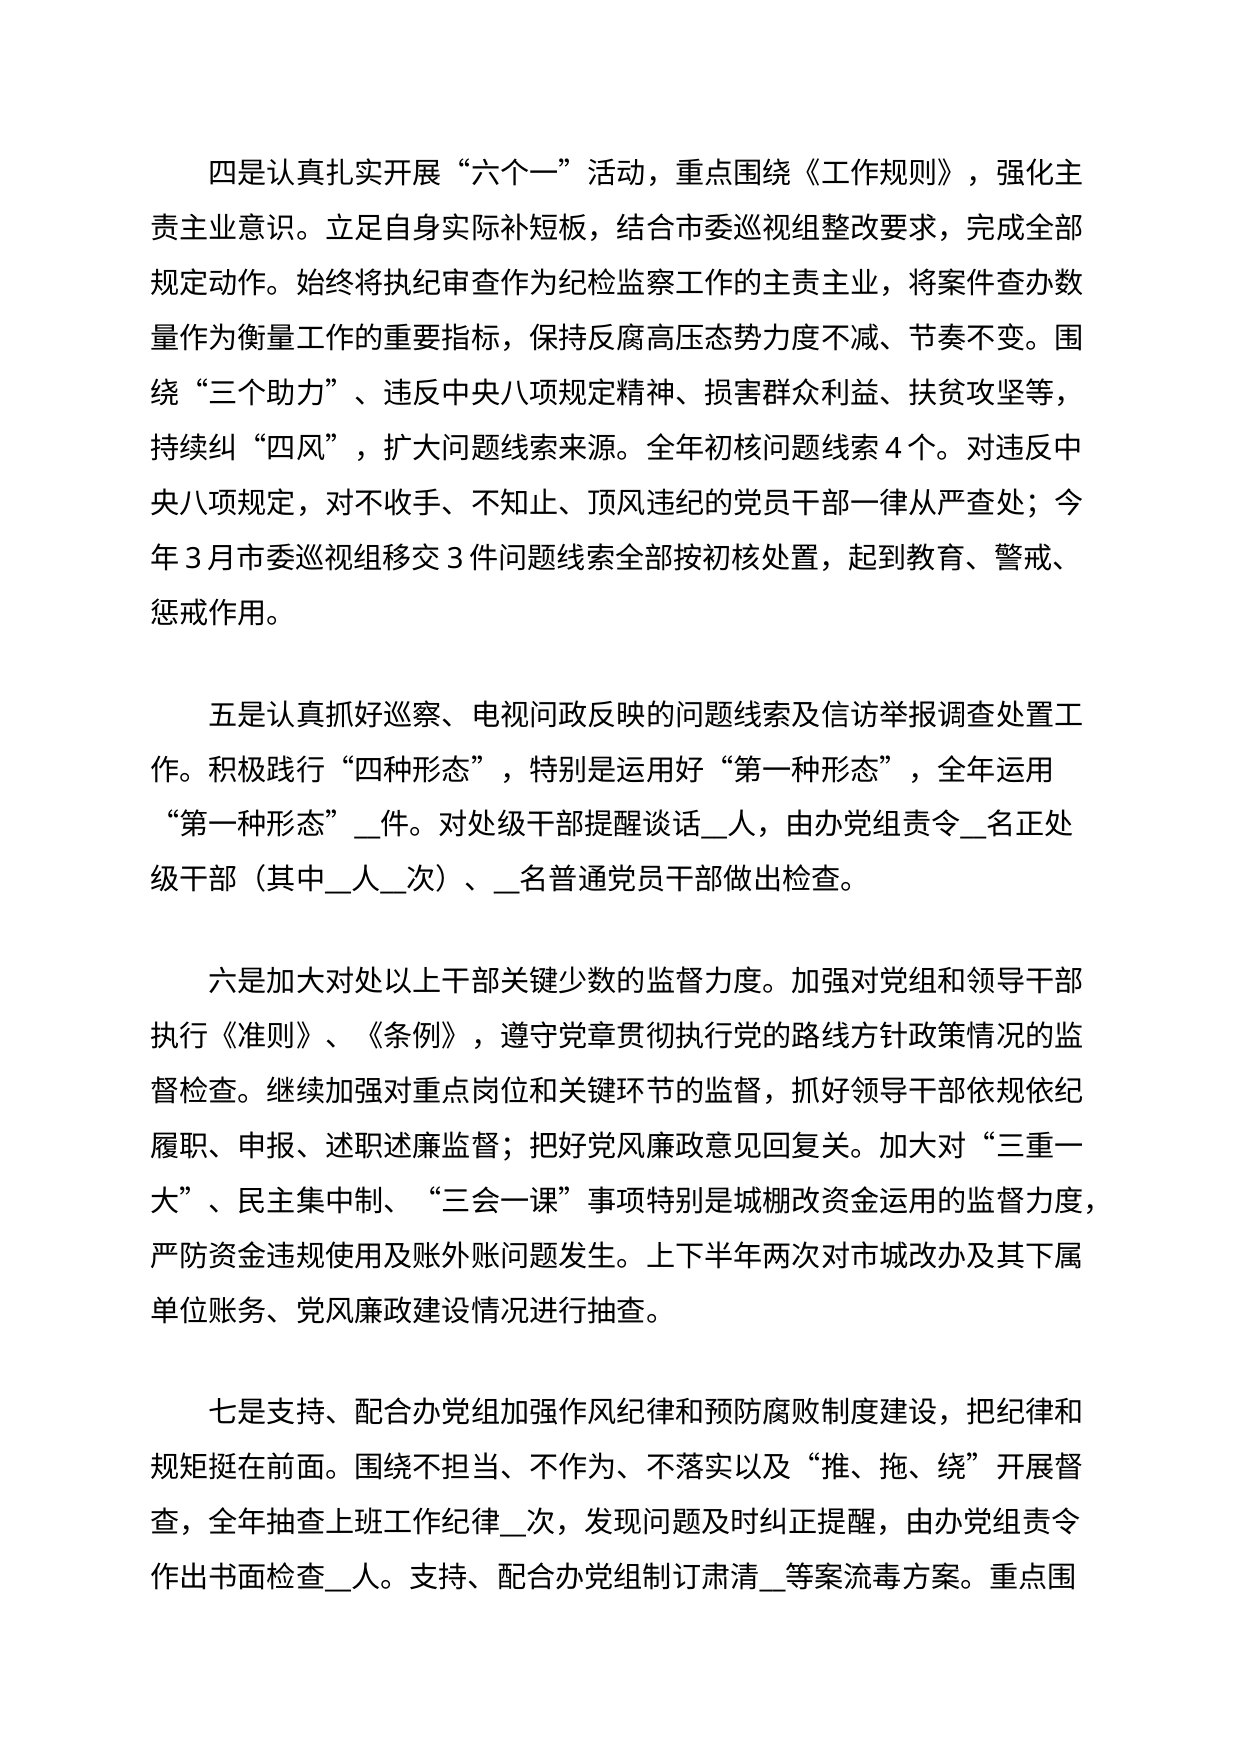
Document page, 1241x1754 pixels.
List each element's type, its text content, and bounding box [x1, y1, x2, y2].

text 五是认真抓好巡察、电视问政反映的问题线索及信访举报调查处置工作。积极践行“四种形态”，特别是运用好“第一种形态”，全年运用“第一种形态”__件。对处级干部提醒谈话__人，由办党组责令__名正处级干部（其中__人__次）、__名普通党员干部做出检查。 [150, 691, 1090, 898]
text 四是认真扎实开展“六个一”活动，重点围绕《工作规则》，强化主责主业意识。立足自身实际补短板，结合市委巡视组整改要求，完成全部规定动作。始终将执纪审查作为纪检监察工作的主责主业，将案件查办数量作为衡量工作的重要指标，保持反腐高压态势力度不减、节奏不变。围绕“三个助力”、违反中央八项规定精神、损害群众利益、扶贫攻坚等，持续纠“四风”，扩大问题线索来源。全年初核问题线索4个。对违反中央八项规定，对不收手、不知止、顶风违纪的党员干部一律从严查处；今年3月市委巡视组移交3件问题线索全部按初核处置，起到教育、警戒、惩戒作用。 [150, 150, 1090, 632]
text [150, 1389, 1090, 1596]
text 六是加大对处以上干部关键少数的监督力度。加强对党组和领导干部执行《准则》、《条例》，遵守党章贯彻执行党的路线方针政策情况的监督检查。继续加强对重点岗位和关键环节的监督，抓好领导干部依规依纪履职、申报、述职述廉监督；把好党风廉政意见回复关。加大对“三重一大”、民主集中制、“三会一课”事项特别是城棚改资金运用的监督力度，严防资金违规使用及账外账问题发生。上下半年两次对市城改办及其下属单位账务、党风廉政建设情况进行抽查。 [150, 958, 1090, 1329]
